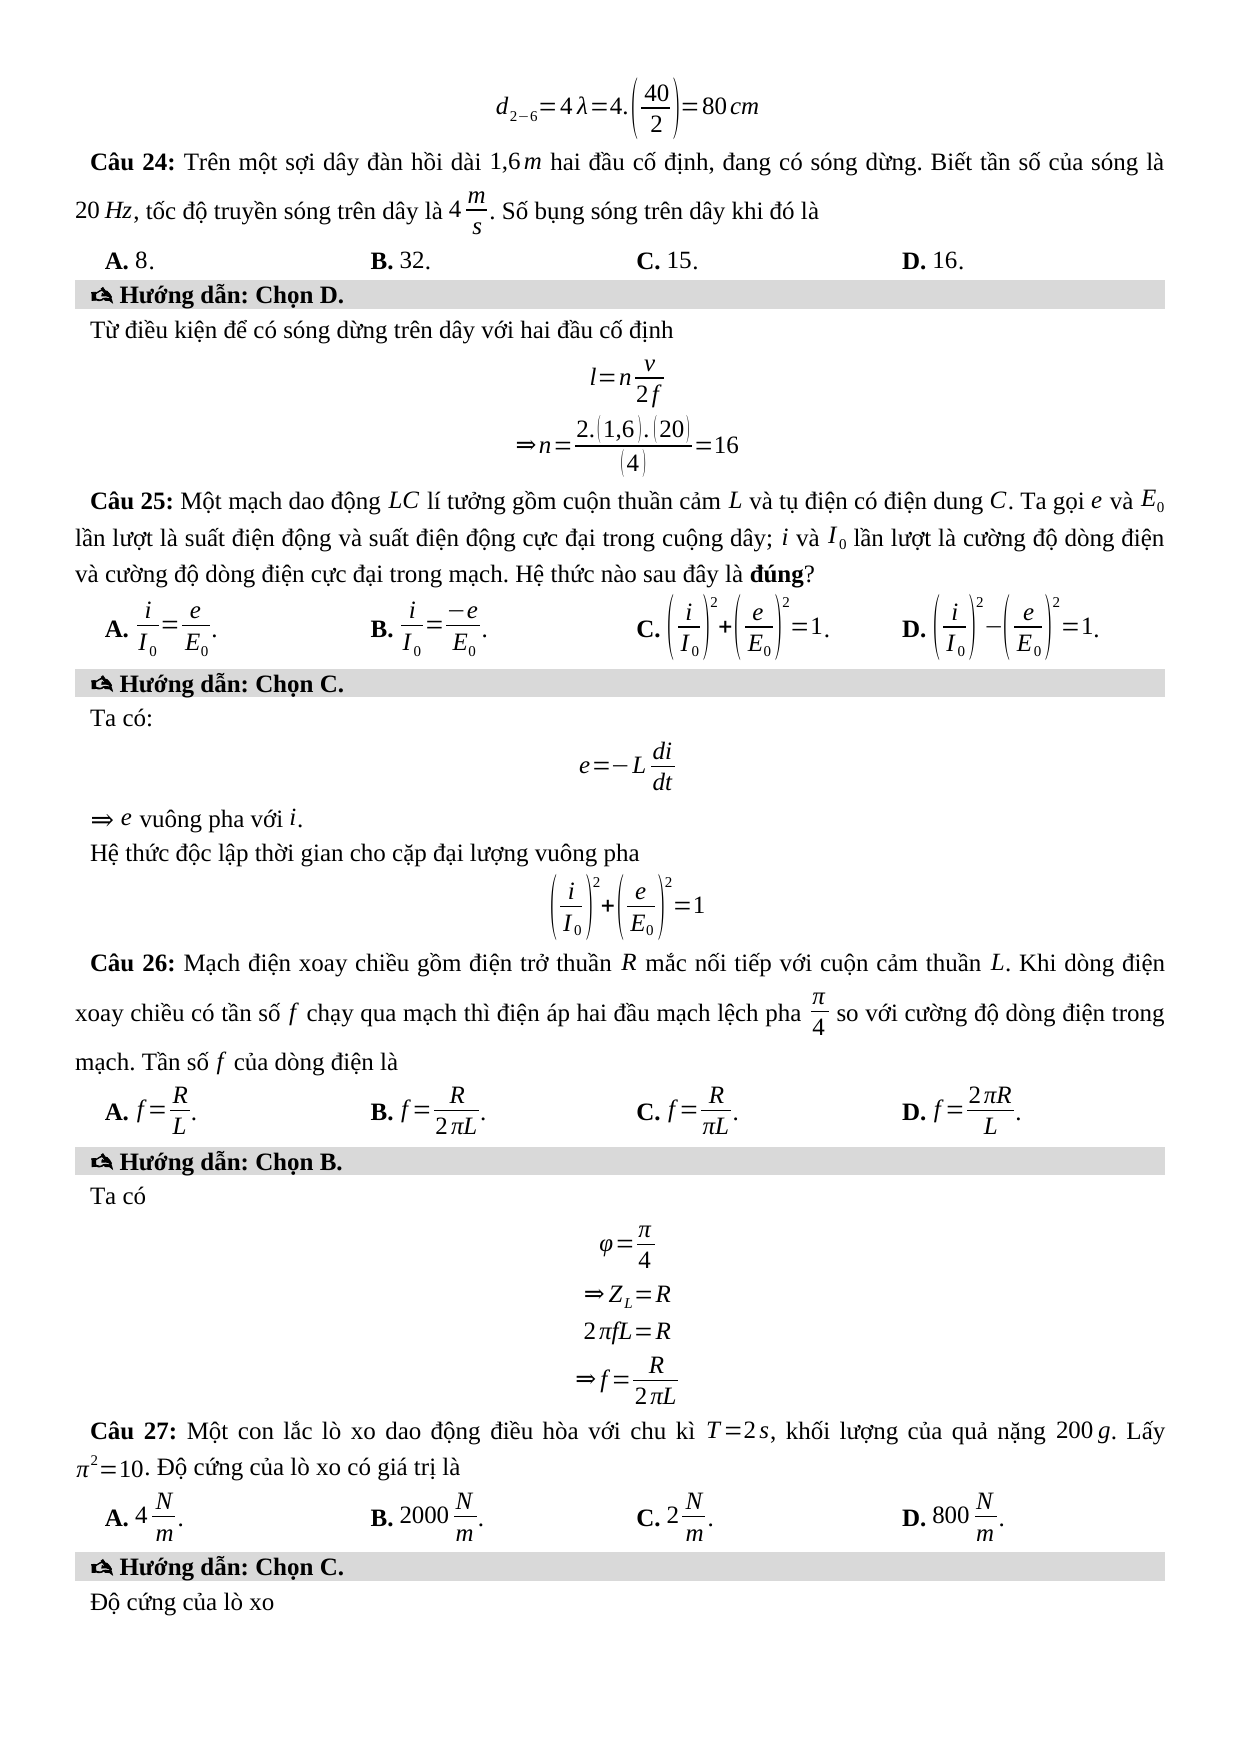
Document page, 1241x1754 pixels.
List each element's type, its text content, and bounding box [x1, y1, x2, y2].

text Độ cứng của lò xo [75, 1587, 1165, 1616]
text Câu 25: Một mạch dao động lí tưởng gồm cuộn thuần cảm và tụ điện có điện dung . Ta gọi và lần lượt là suất điện động và suất điện động cực đại trong cuộng dây; và lần lượt là cường độ dòng điện và cường độ dòng điện cực đại trong mạch. Hệ thức nào sau đây là đúng? [75, 485, 1165, 588]
text A. . B. . C. . D. . [75, 246, 1165, 275]
text Hướng dẫn: Chọn B. [75, 1147, 1165, 1175]
text Hướng dẫn: Chọn C. [75, 1552, 1165, 1581]
text A. . B. . C. . D. . [75, 1488, 1165, 1547]
text A. . B. . C. . D. . [75, 1082, 1165, 1141]
text A. . B. . C. . D. . [75, 593, 1165, 663]
text Từ điều kiện để có sóng dừng trên dây với hai đầu cố định [75, 315, 1165, 344]
text Hệ thức độc lập thời gian cho cặp đại lượng vuông pha [75, 838, 1165, 867]
text ⇒ vuông pha với . [75, 802, 1165, 832]
text Câu 27: Một con lắc lò xo dao động điều hòa với chu kì , khối lượng của quả nặng . Lấy . Độ cứng của lò xo có giá trị là [75, 1416, 1165, 1482]
text Hướng dẫn: Chọn D. [75, 280, 1165, 309]
text Ta có: [75, 703, 1165, 732]
text Câu 26: Mạch điện xoay chiều gồm điện trở thuần mắc nối tiếp với cuộn cảm thuần . Khi dòng điện xoay chiều có tần số chạy qua mạch thì điện áp hai đầu mạch lệch pha so với cường độ dòng điện trong mạch. Tần số của dòng điện là [75, 948, 1165, 1076]
text Câu 24: Trên một sợi dây đàn hồi dài hai đầu cố định, đang có sóng dừng. Biết tần số của sóng là , tốc độ truyền sóng trên dây là . Số bụng sóng trên dây khi đó là [75, 147, 1165, 240]
text Ta có [75, 1181, 1165, 1210]
text Hướng dẫn: Chọn C. [75, 669, 1165, 697]
